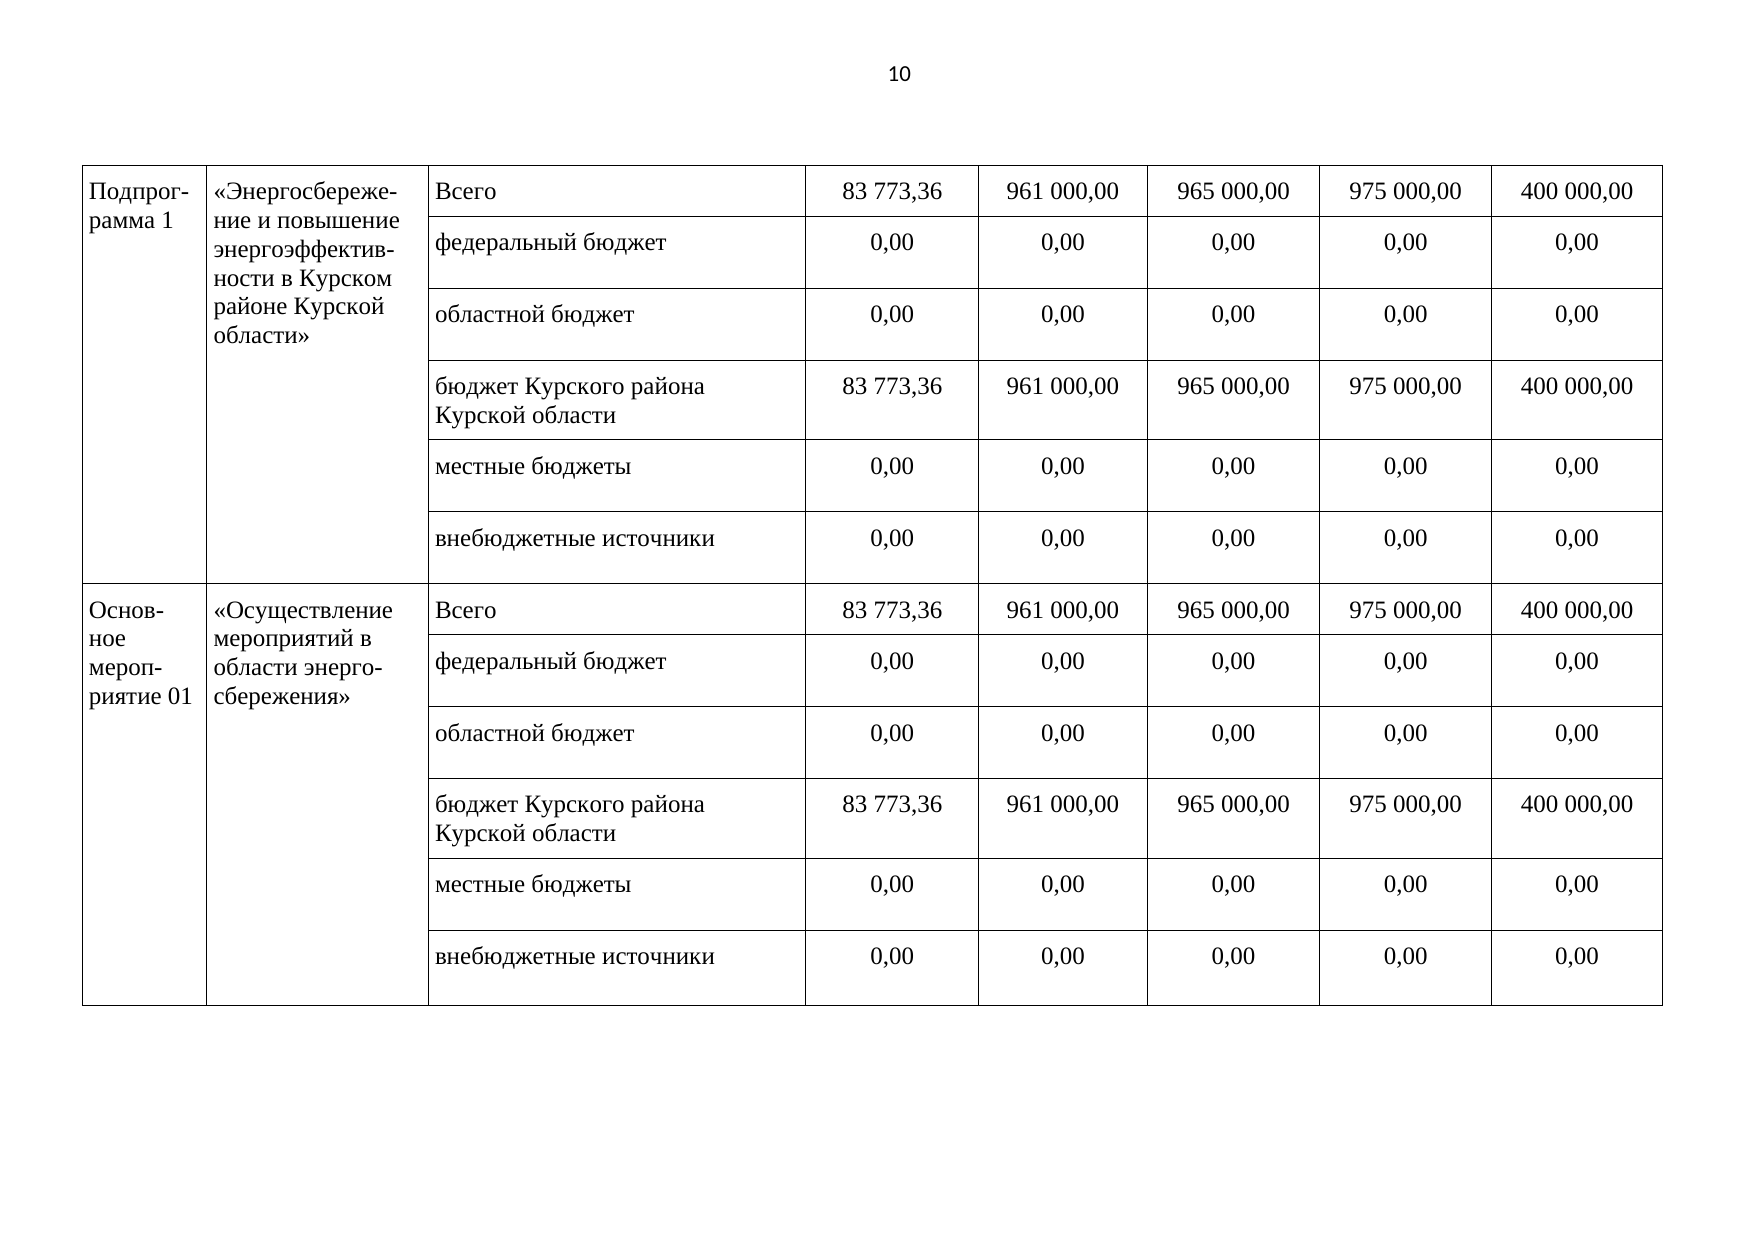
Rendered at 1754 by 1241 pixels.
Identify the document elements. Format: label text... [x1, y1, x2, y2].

table_cell бюджет Курского района Курской области [429, 779, 805, 858]
table_cell 400 000,00 [1492, 166, 1662, 216]
table_cell местные бюджеты [429, 859, 805, 929]
table_cell 83 773,36 [806, 166, 978, 216]
table_cell федеральный бюджет [429, 217, 805, 288]
table_cell 0,00 [1320, 859, 1491, 929]
table_cell Подпрог-рамма 1 [83, 166, 206, 583]
table_cell 961 000,00 [979, 361, 1147, 439]
table_cell 0,00 [1492, 859, 1662, 929]
table_cell 0,00 [979, 440, 1147, 511]
table_cell 0,00 [1492, 931, 1662, 1005]
table_cell 83 773,36 [806, 779, 978, 858]
table_cell бюджет Курского района Курской области [429, 361, 805, 439]
table_cell 0,00 [1148, 931, 1319, 1005]
table_cell 0,00 [1320, 635, 1491, 706]
table_cell 0,00 [1148, 635, 1319, 706]
table_cell федеральный бюджет [429, 635, 805, 706]
table_cell «Осуществление мероприятий в области энерго-сбережения» [207, 584, 428, 1005]
table_cell 0,00 [806, 289, 978, 359]
table_cell 965 000,00 [1148, 361, 1319, 439]
table_cell Всего [429, 166, 805, 216]
table_cell 0,00 [1492, 440, 1662, 511]
table_cell 0,00 [806, 512, 978, 583]
table_cell «Энергосбереже-ние и повышение энергоэффектив-ности в Курском районе Курской области» [207, 166, 428, 583]
table_cell 961 000,00 [979, 166, 1147, 216]
table_cell 0,00 [1148, 217, 1319, 288]
table_cell Основ-ное мероп-риятие 01 [83, 584, 206, 1005]
table_cell 975 000,00 [1320, 361, 1491, 439]
table_cell 0,00 [1492, 512, 1662, 583]
table_cell 0,00 [1148, 289, 1319, 359]
table_cell 975 000,00 [1320, 779, 1491, 858]
table_cell 965 000,00 [1148, 166, 1319, 216]
table_cell 400 000,00 [1492, 779, 1662, 858]
table_cell 975 000,00 [1320, 584, 1491, 634]
table_cell 0,00 [806, 931, 978, 1005]
table_cell областной бюджет [429, 707, 805, 778]
table_cell 0,00 [1320, 707, 1491, 778]
table_cell 0,00 [1320, 440, 1491, 511]
table_cell 0,00 [979, 217, 1147, 288]
table_cell местные бюджеты [429, 440, 805, 511]
table_cell 0,00 [806, 217, 978, 288]
table_cell 0,00 [979, 707, 1147, 778]
table_cell 0,00 [1320, 512, 1491, 583]
table_cell 975 000,00 [1320, 166, 1491, 216]
table_cell 0,00 [1148, 859, 1319, 929]
table_cell 0,00 [806, 440, 978, 511]
table_cell 0,00 [806, 707, 978, 778]
table_cell областной бюджет [429, 289, 805, 359]
table_cell 0,00 [1148, 707, 1319, 778]
table_cell 0,00 [1148, 440, 1319, 511]
table_cell 83 773,36 [806, 584, 978, 634]
table_cell 0,00 [1148, 512, 1319, 583]
table_cell 961 000,00 [979, 779, 1147, 858]
table_cell 0,00 [1492, 217, 1662, 288]
table_cell 0,00 [979, 859, 1147, 929]
table_cell 0,00 [1492, 289, 1662, 359]
table_cell 400 000,00 [1492, 361, 1662, 439]
table_cell 0,00 [1320, 217, 1491, 288]
table_cell 83 773,36 [806, 361, 978, 439]
table_cell 0,00 [979, 512, 1147, 583]
table_cell 0,00 [1320, 931, 1491, 1005]
table_cell 0,00 [1492, 707, 1662, 778]
table_cell 0,00 [979, 931, 1147, 1005]
table_cell 0,00 [806, 635, 978, 706]
table_cell внебюджетные источники [429, 931, 805, 1005]
table_cell 0,00 [806, 859, 978, 929]
table_cell 965 000,00 [1148, 584, 1319, 634]
table_cell 961 000,00 [979, 584, 1147, 634]
table_cell 0,00 [1492, 635, 1662, 706]
table_cell 0,00 [1320, 289, 1491, 359]
table_cell Всего [429, 584, 805, 634]
table_cell 0,00 [979, 289, 1147, 359]
table_cell 965 000,00 [1148, 779, 1319, 858]
table_cell внебюджетные источники [429, 512, 805, 583]
table_cell 400 000,00 [1492, 584, 1662, 634]
table_cell 0,00 [979, 635, 1147, 706]
